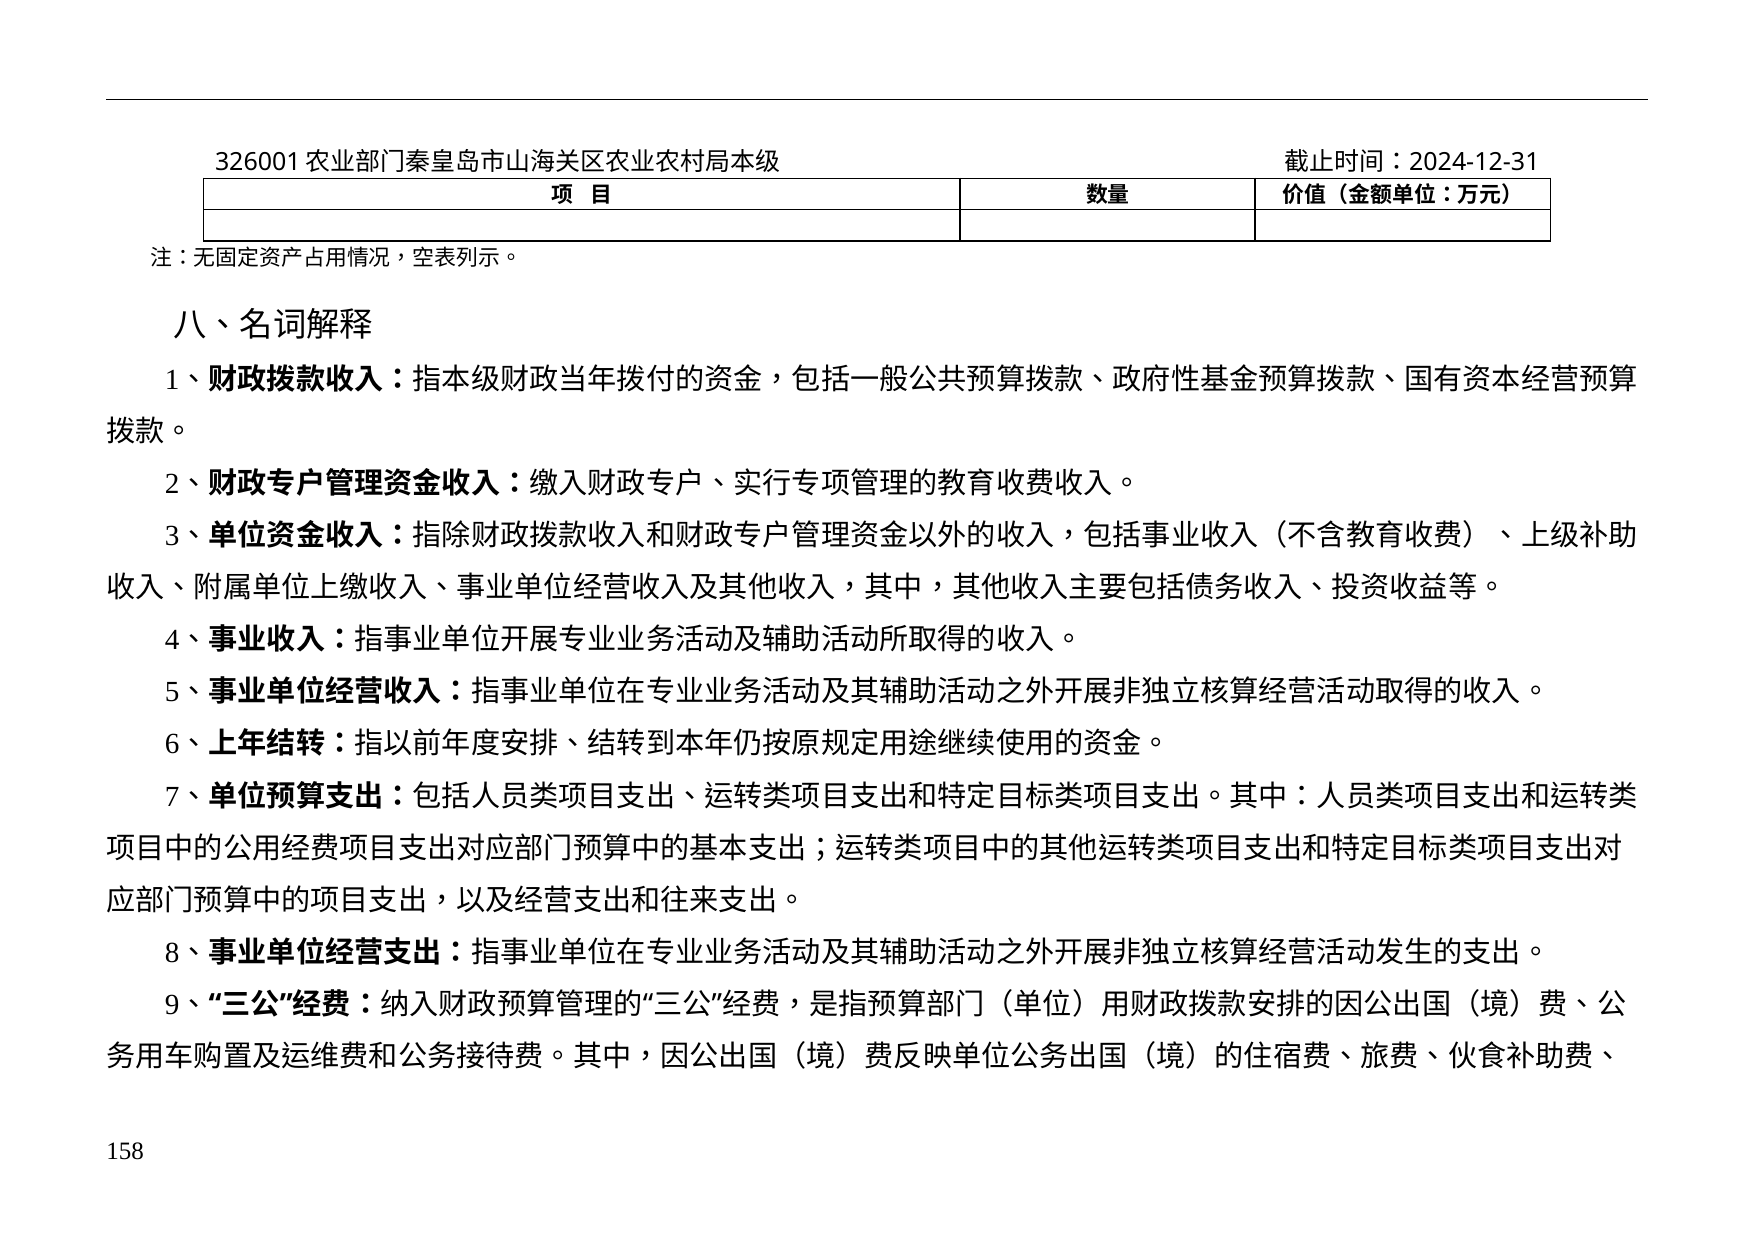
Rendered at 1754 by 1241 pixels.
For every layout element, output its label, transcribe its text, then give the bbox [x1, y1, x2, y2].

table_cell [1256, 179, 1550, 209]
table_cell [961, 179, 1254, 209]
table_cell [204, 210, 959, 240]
text 1、财政拨款收入：指本级财政当年拨付的资金，包括一般公共预算拨款、政府性基金预算拨款、国有资本经营预算拨款。 [106, 348, 1648, 452]
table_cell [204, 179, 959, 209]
text 5、事业单位经营收入：指事业单位在专业业务活动及其辅助活动之外开展非独立核算经营活动取得的收入。 [106, 660, 1648, 712]
text 注：无固定资产占用情况，空表列示。 [106, 242, 1648, 271]
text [106, 973, 1648, 1077]
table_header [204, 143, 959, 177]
text 2、财政专户管理资金收入：缴入财政专户、实行专项管理的教育收费收入。 [106, 452, 1648, 504]
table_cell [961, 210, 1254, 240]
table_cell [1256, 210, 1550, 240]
text 八、名词解释 [106, 301, 1648, 347]
text 8、事业单位经营支出：指事业单位在专业业务活动及其辅助活动之外开展非独立核算经营活动发生的支出。 [106, 921, 1648, 973]
text 4、事业收入：指事业单位开展专业业务活动及辅助活动所取得的收入。 [106, 608, 1648, 660]
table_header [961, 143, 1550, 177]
text 3、单位资金收入：指除财政拨款收入和财政专户管理资金以外的收入，包括事业收入（不含教育收费）、上级补助收入、附属单位上缴收入、事业单位经营收入及其他收入，其中，其他收入主要包括债务收入、投资收益等。 [106, 504, 1648, 608]
text 6、上年结转：指以前年度安排、结转到本年仍按原规定用途继续使用的资金。 [106, 712, 1648, 764]
text 7、单位预算支出：包括人员类项目支出、运转类项目支出和特定目标类项目支出。其中：人员类项目支出和运转类项目中的公用经费项目支出对应部门预算中的基本支出；运转类项目中的其他运转类项目支出和特定目标类项目支出对应部门预算中的项目支出，以及经营支出和往来支出。 [106, 764, 1648, 921]
